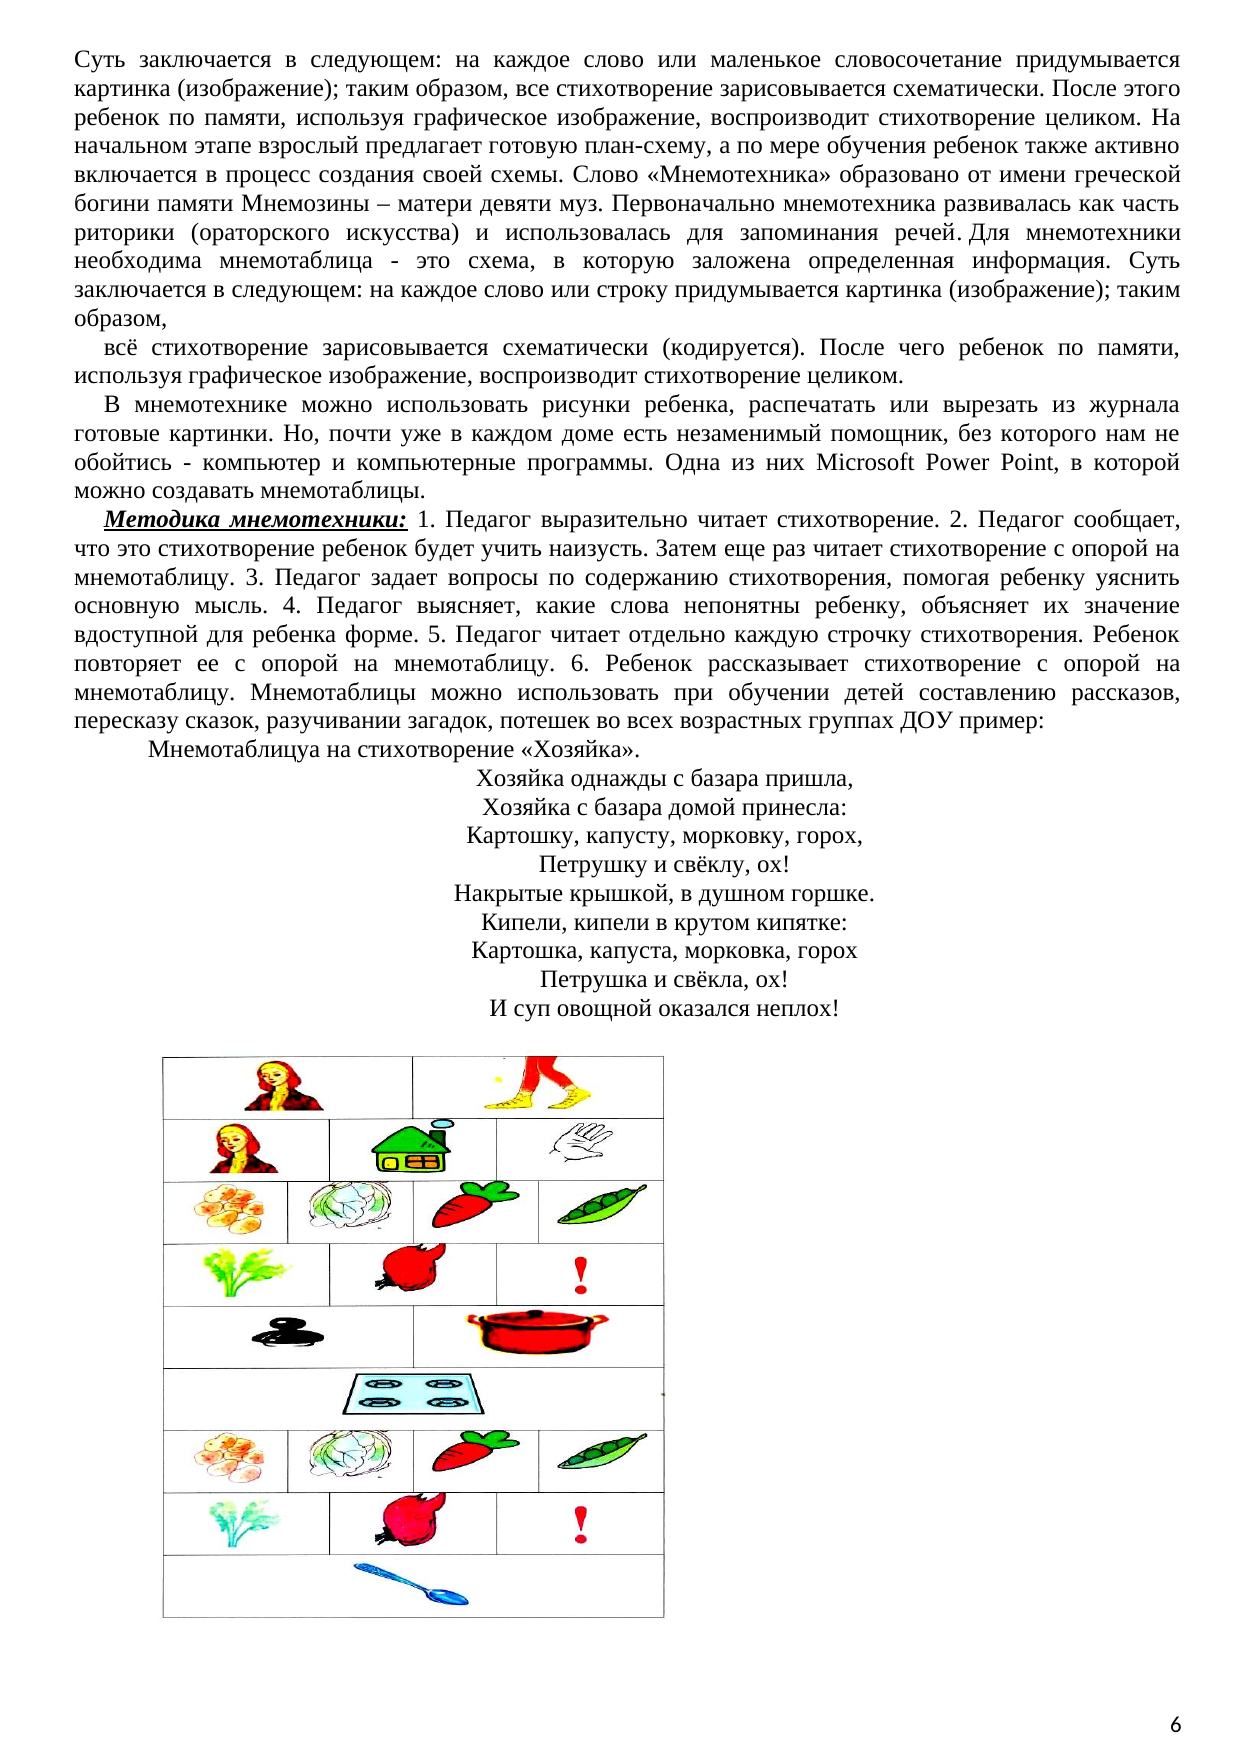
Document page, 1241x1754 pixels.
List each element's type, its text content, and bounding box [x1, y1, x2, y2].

text Методика мнемотехники: 1. Педагог выразительно читает стихотворение. 2. Педагог сообщает, что это стихотворение ребенок будет учить наизусть. Затем еще раз читает стихотворение с опорой на мнемотаблицу. 3. Педагог задает вопросы по содержанию стихотворения, помогая ребенку уяснить основную мысль. 4. Педагог выясняет, какие слова непонятны ребенку, объясняет их значение вдоступной для ребенка форме. 5. Педагог читает отдельно каждую строчку стихотворения. Ребенок повторяет ее с опорой на мнемотаблицу. 6. Ребенок рассказывает стихотворение с опорой на мнемотаблицу. Мнемотаблицы можно использовать при обучении детей составлению рассказов, пересказу сказок, разучивании загадок, потешек во всех возрастных группах ДОУ пример: [74, 504, 1181, 734]
text Кипели, кипели в крутом кипятке: [74, 907, 1181, 936]
text Петрушка и свёкла, ох! [74, 964, 1181, 993]
text И суп овощной оказался неплох! [74, 993, 1181, 1022]
text Хозяйка однажды с базара пришла, [74, 763, 1181, 792]
text Картошку, капусту, морковку, горох, [74, 821, 1181, 849]
text всё стихотворение зарисовывается схематически (кодируется). После чего ребенок по памяти, используя графическое изображение, воспроизводит стихотворение целиком. [74, 332, 1181, 389]
picture [147, 1050, 680, 1624]
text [74, 44, 1181, 332]
text Хозяйка с базара домой принесла: [74, 792, 1181, 821]
text Петрушку и свёклу, ох! [74, 849, 1181, 878]
text В мнемотехнике можно использовать рисунки ребенка, распечатать или вырезать из журнала готовые картинки. Но, почти уже в каждом доме есть незаменимый помощник, без которого нам не обойтись - компьютер и компьютерные программы. Одна из них Microsoft Power Point, в которой можно создавать мнемотаблицы. [74, 389, 1181, 504]
text Накрытые крышкой, в душном горшке. [74, 878, 1181, 907]
text Мнемотаблицуа на стихотворение «Хозяйка». [74, 734, 1181, 763]
text Картошка, капуста, морковка, горох [74, 936, 1181, 964]
